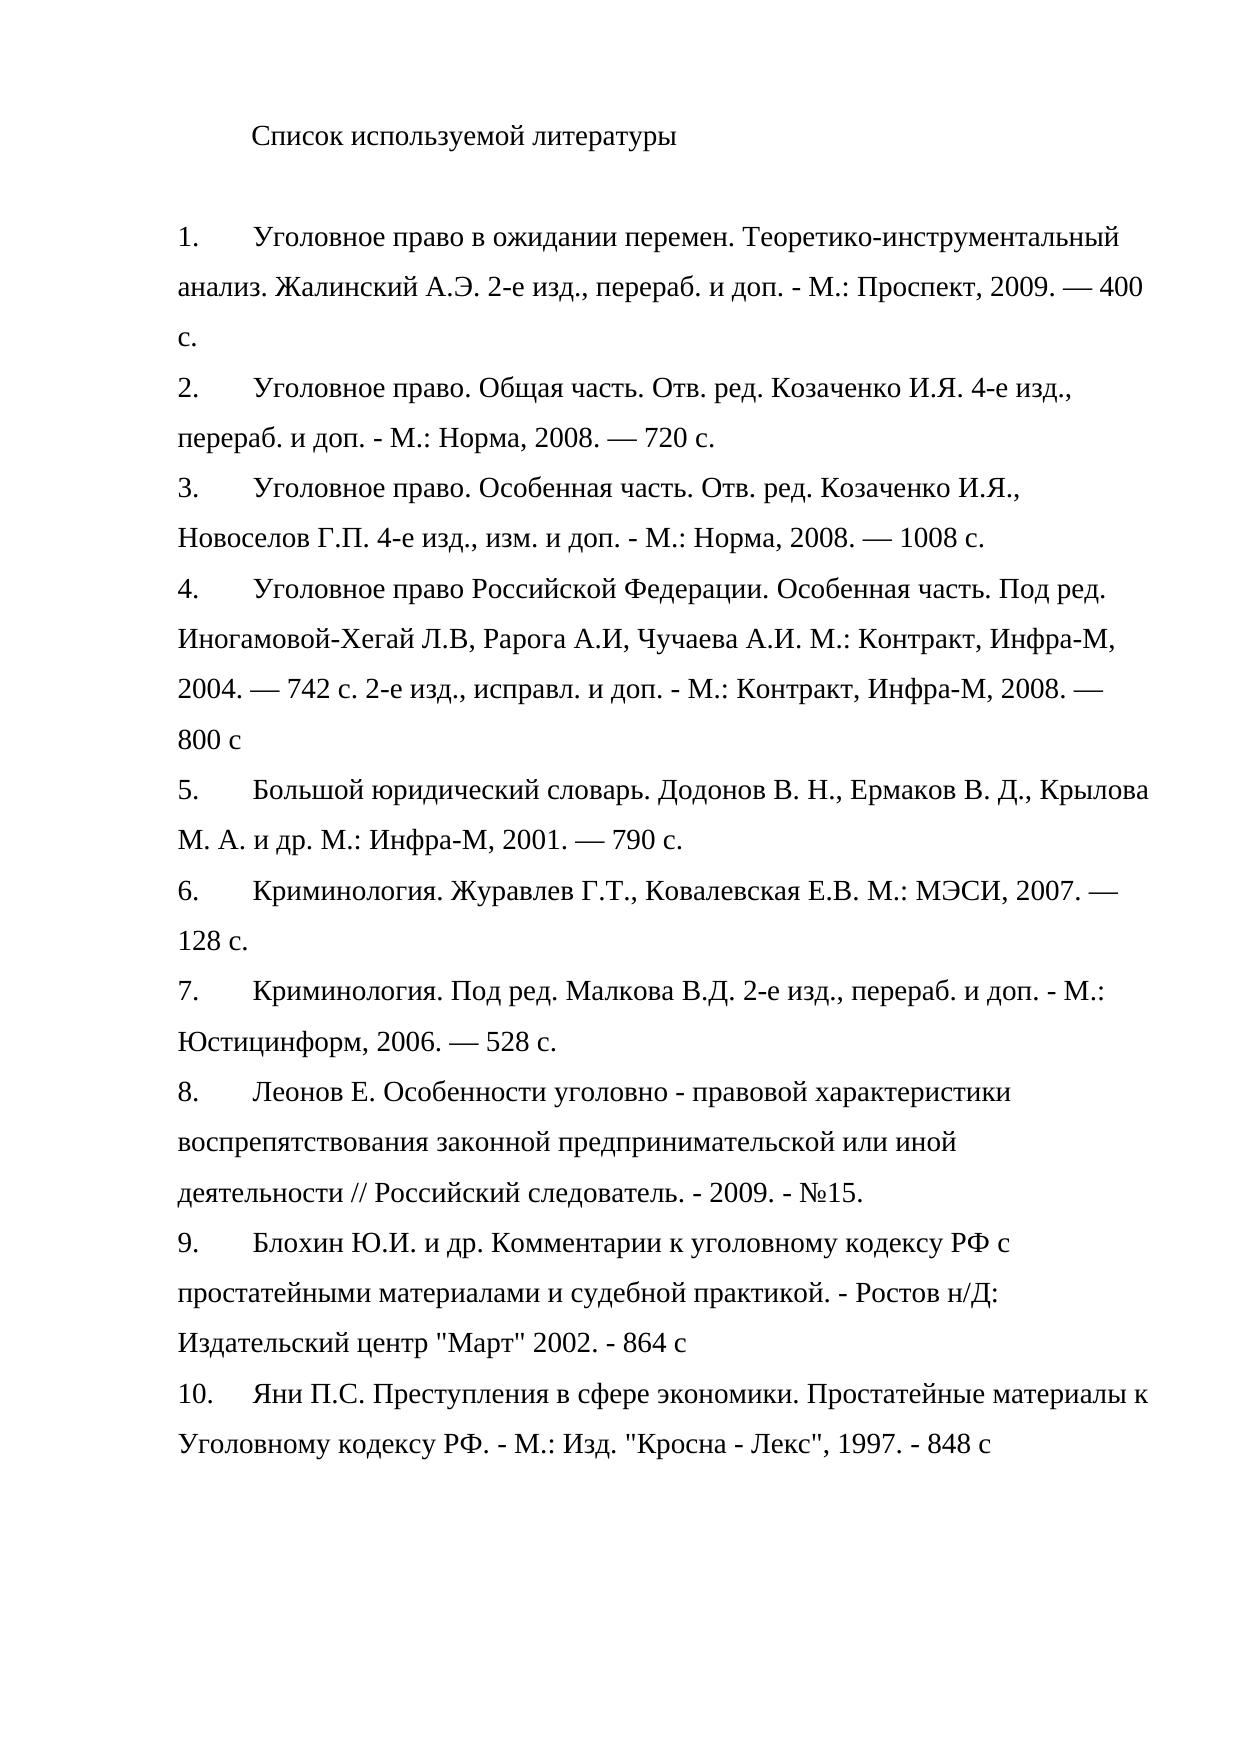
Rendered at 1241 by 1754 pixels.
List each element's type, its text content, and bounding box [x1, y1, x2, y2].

list Уголовное право в ожидании перемен. Теоретико-инструментальный анализ. Жалинский А.Э. 2-е изд., перераб. и доп. - М.: Проспект, 2009. — 400 с. [177, 219, 1152, 353]
list Уголовное право. Общая часть. Отв. ред. Козаченко И.Я. 4-е изд., перераб. и доп. - М.: Норма, 2008. — 720 с. [177, 370, 1152, 453]
list Уголовное право. Особенная часть. Отв. ред. Козаченко И.Я., Новоселов Г.П. 4-е изд., изм. и доп. - М.: Норма, 2008. — 1008 с. [177, 470, 1152, 554]
list Яни П.С. Преступления в сфере экономики. Простатейные материалы к Уголовному кодексу РФ. - М.: Изд. "Кросна - Лекс", 1997. - 848 с [177, 1376, 1152, 1460]
list Криминология. Журавлев Г.Т., Ковалевская Е.В. М.: МЭСИ, 2007. — 128 с. [177, 873, 1152, 957]
text Список используемой литературы [177, 118, 1152, 152]
list Криминология. Под ред. Малкова В.Д. 2-е изд., перераб. и доп. - М.: Юстицинформ, 2006. — 528 с. [177, 973, 1152, 1057]
list Леонов Е. Особенности уголовно - правовой характеристики воспрепятствования законной предпринимательской или иной деятельности // Российский следователь. - 2009. - №15. [177, 1074, 1152, 1208]
list Уголовное право Российской Федерации. Особенная часть. Под ред. Иногамовой-Хегай Л.В, Рарога А.И, Чучаева А.И. М.: Контракт, Инфра-М, 2004. — 742 с. 2-е изд., исправл. и доп. - М.: Контракт, Инфра-М, 2008. — 800 с [177, 571, 1152, 755]
list Большой юридический словарь. Додонов В. Н., Ермаков В. Д., Крылова М. А. и др. М.: Инфра-М, 2001. — 790 с. [177, 772, 1152, 856]
list Блохин Ю.И. и др. Комментарии к уголовному кодексу РФ с простатейными материалами и судебной практикой. - Ростов н/Д: Издательский центр "Март" 2002. - 864 с [177, 1225, 1152, 1359]
